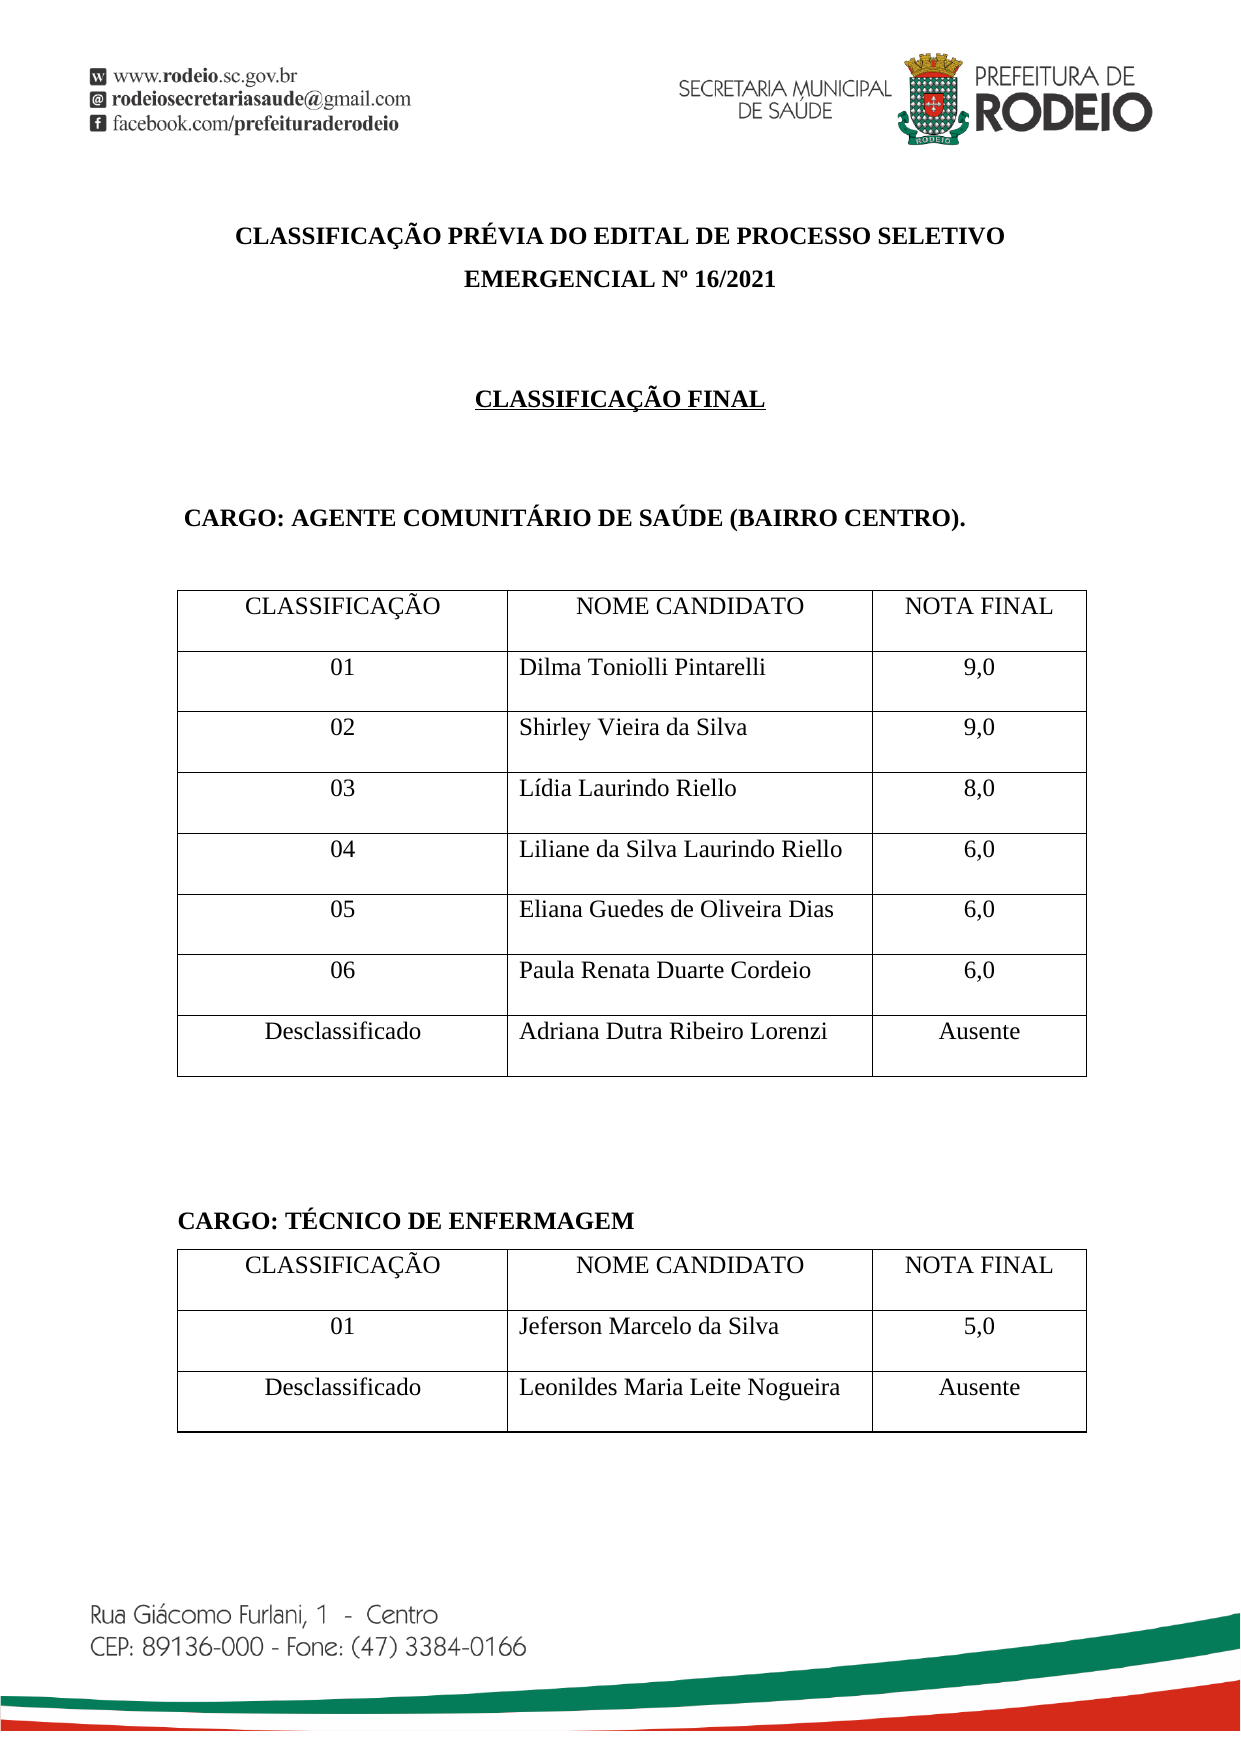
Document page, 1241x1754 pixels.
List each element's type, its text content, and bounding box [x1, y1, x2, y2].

table_cell Adriana Dutra Ribeiro Lorenzi [508, 1016, 872, 1076]
table_cell Leonildes Maria Leite Nogueira [508, 1372, 872, 1431]
table_cell Ausente [873, 1372, 1086, 1431]
table_header NOTA FINAL [873, 591, 1086, 651]
table_cell 8,0 [873, 773, 1086, 833]
table_cell Eliana Guedes de Oliveira Dias [508, 895, 872, 954]
table_cell 9,0 [873, 652, 1086, 711]
table_cell Jeferson Marcelo da Silva [508, 1311, 872, 1371]
table_header NOTA FINAL [873, 1250, 1086, 1310]
table_header NOME CANDIDATO [508, 1250, 872, 1310]
table_cell Lídia Laurindo Riello [508, 773, 872, 833]
table_cell Dilma Toniolli Pintarelli [508, 652, 872, 711]
table_cell Desclassificado [178, 1372, 507, 1431]
table_cell Shirley Vieira da Silva [508, 712, 872, 772]
table_cell 01 [178, 652, 507, 711]
table_cell 6,0 [873, 834, 1086, 893]
text CARGO: TÉCNICO DE ENFERMAGEM [177, 1206, 1063, 1235]
table_cell Ausente [873, 1016, 1086, 1076]
picture [0, 43, 1241, 181]
table_cell 04 [178, 834, 507, 893]
table_cell Liliane da Silva Laurindo Riello [508, 834, 872, 893]
table_header CLASSIFICAÇÃO [178, 591, 507, 651]
text CLASSIFICAÇÃO FINAL [177, 384, 1063, 413]
table_header NOME CANDIDATO [508, 591, 872, 651]
text CARGO: AGENTE COMUNITÁRIO DE SAÚDE (BAIRRO CENTRO). [177, 503, 1063, 532]
table_cell Paula Renata Duarte Cordeio [508, 955, 872, 1015]
table_cell 02 [178, 712, 507, 772]
table_cell 9,0 [873, 712, 1086, 772]
table_cell Desclassificado [178, 1016, 507, 1076]
table_cell 5,0 [873, 1311, 1086, 1371]
table_cell 03 [178, 773, 507, 833]
table_cell 05 [178, 895, 507, 954]
table_header CLASSIFICAÇÃO [178, 1250, 507, 1310]
table_cell 6,0 [873, 895, 1086, 954]
table_cell 06 [178, 955, 507, 1015]
text CLASSIFICAÇÃO PRÉVIA DO EDITAL DE PROCESSO SELETIVO EMERGENCIAL Nº 16/2021 [177, 221, 1063, 293]
table_cell 6,0 [873, 955, 1086, 1015]
table_cell 01 [178, 1311, 507, 1371]
picture [0, 1603, 1241, 1731]
